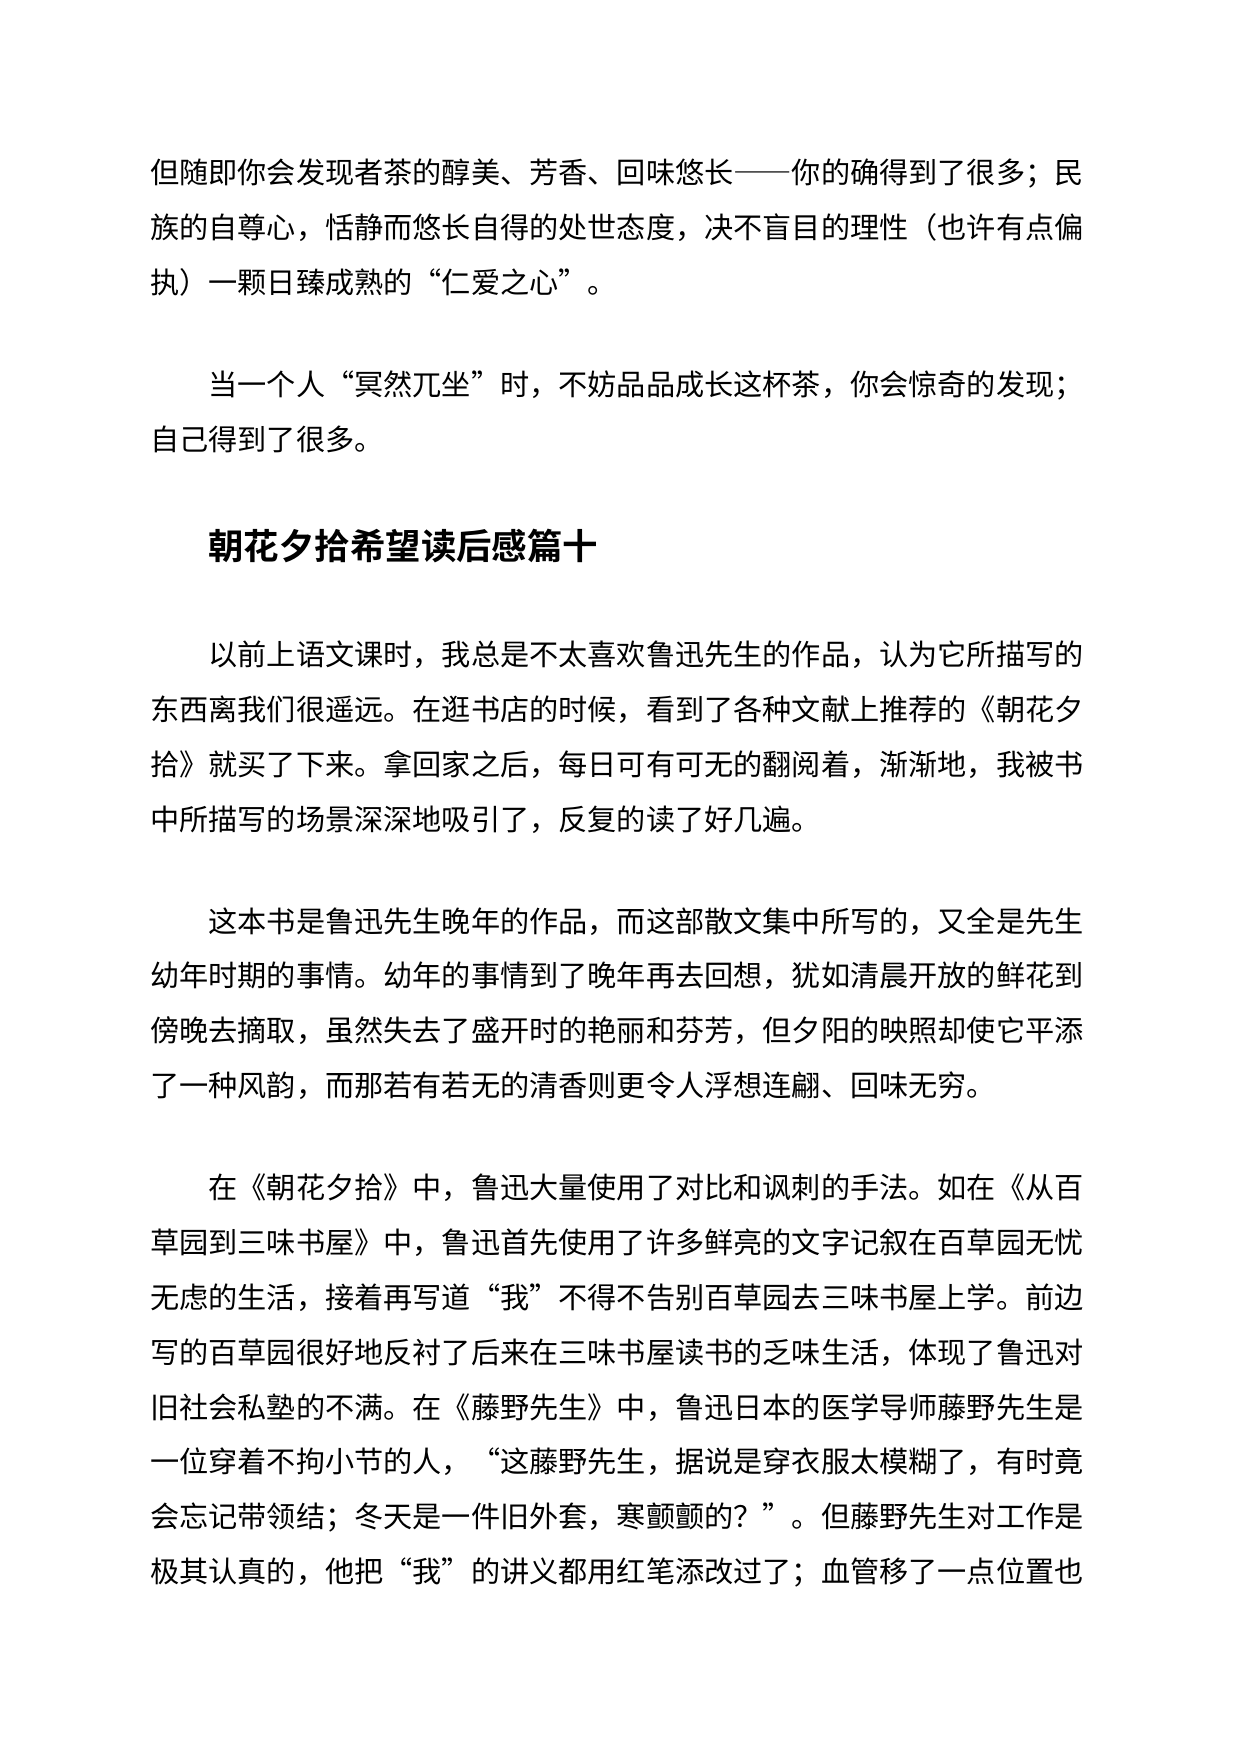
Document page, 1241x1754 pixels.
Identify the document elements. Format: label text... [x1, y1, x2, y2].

text 这本书是鲁迅先生晚年的作品，而这部散文集中所写的，又全是先生幼年时期的事情。幼年的事情到了晚年再去回想，犹如清晨开放的鲜花到傍晚去摘取，虽然失去了盛开时的艳丽和芬芳，但夕阳的映照却使它平添了一种风韵，而那若有若无的清香则更令人浮想连翩、回味无穷。 [150, 898, 1090, 1105]
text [150, 150, 1090, 302]
text 当一个人“冥然兀坐”时，不妨品品成长这杯茶，你会惊奇的发现；自己得到了很多。 [150, 362, 1090, 459]
text 朝花夕拾希望读后感篇十 [150, 518, 1090, 569]
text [150, 1164, 1090, 1591]
text 以前上语文课时，我总是不太喜欢鲁迅先生的作品，认为它所描写的东西离我们很遥远。在逛书店的时候，看到了各种文献上推荐的《朝花夕拾》就买了下来。拿回家之后，每日可有可无的翻阅着，渐渐地，我被书中所描写的场景深深地吸引了，反复的读了好几遍。 [150, 632, 1090, 839]
